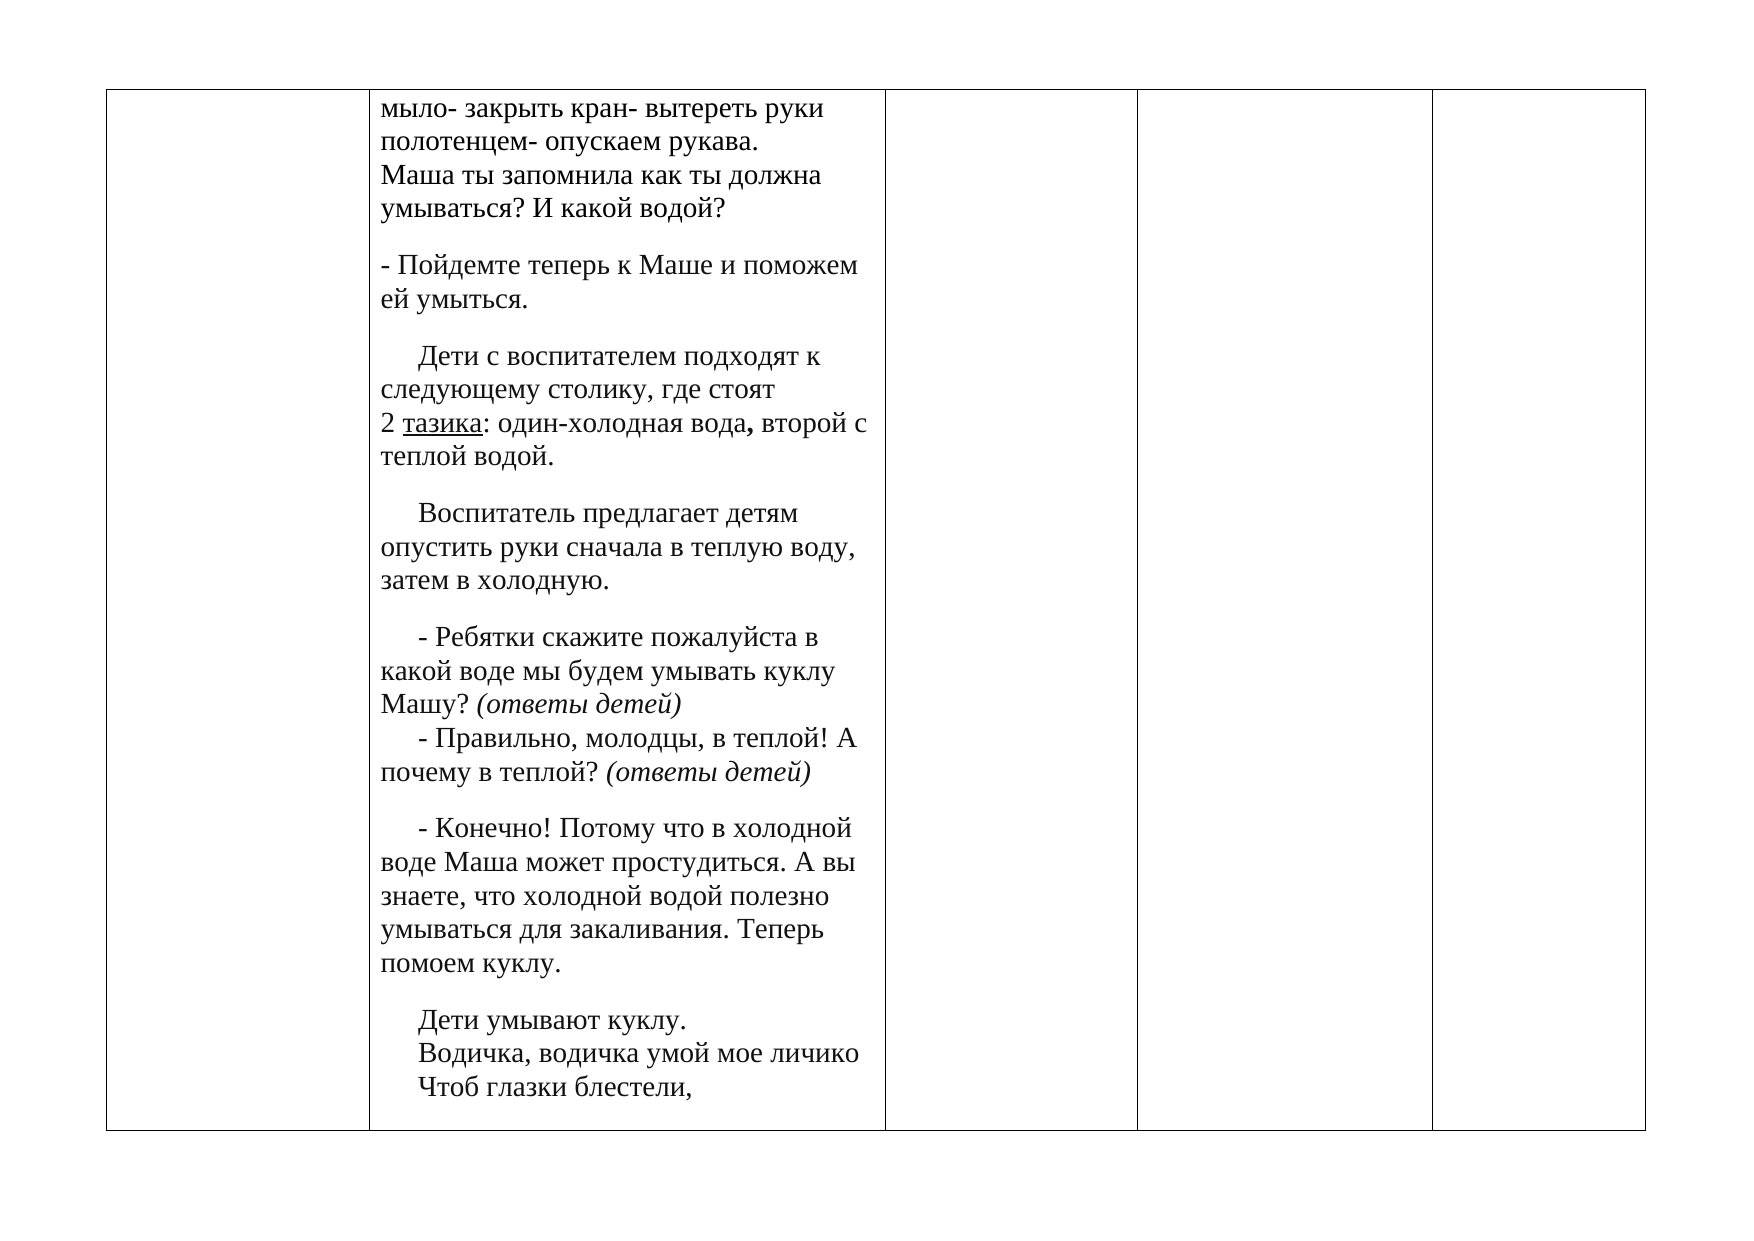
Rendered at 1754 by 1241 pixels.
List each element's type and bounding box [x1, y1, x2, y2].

table_cell [1138, 90, 1432, 1129]
table_cell [107, 90, 369, 1129]
table_cell [370, 90, 885, 1129]
table_cell [886, 90, 1137, 1129]
table_cell [1433, 90, 1645, 1129]
